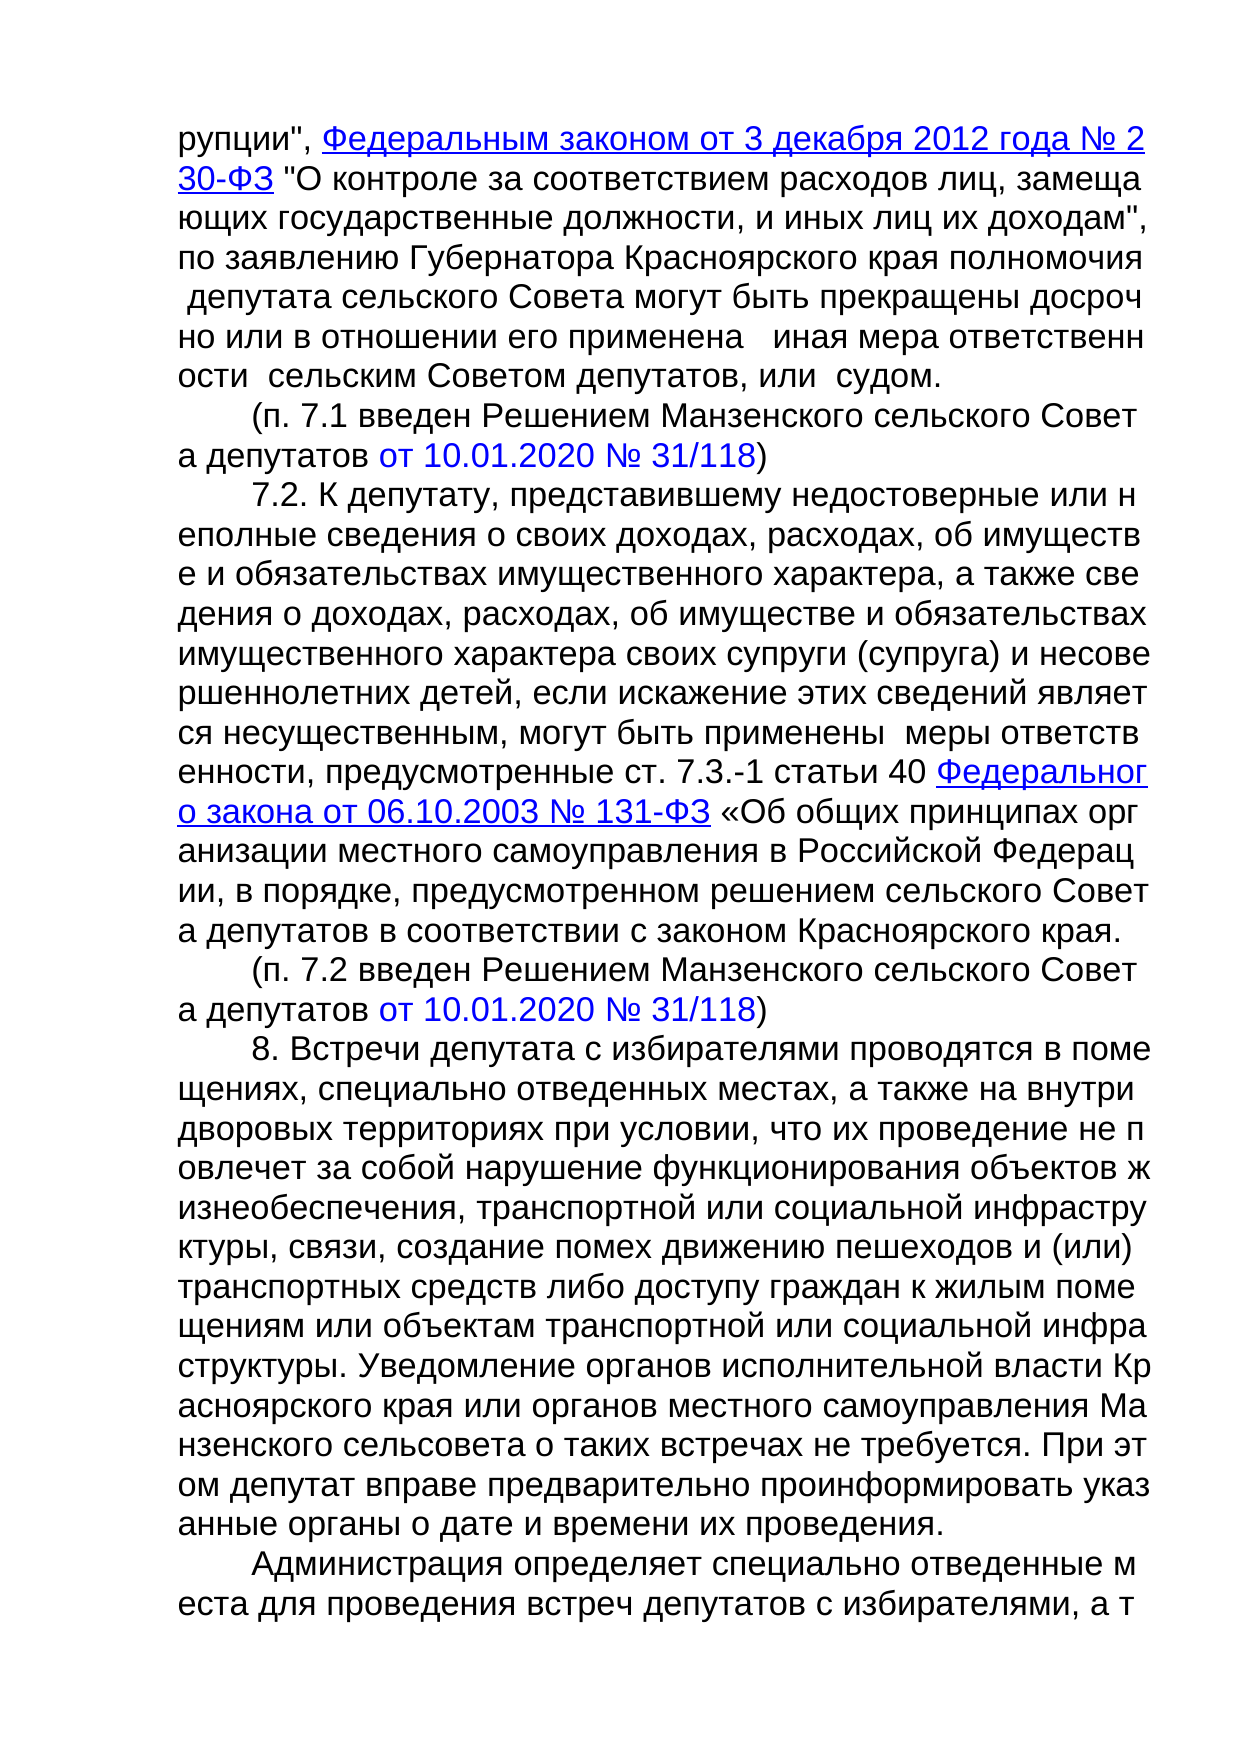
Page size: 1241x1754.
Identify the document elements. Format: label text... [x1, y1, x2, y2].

text 8. Встречи депутата с избирателями проводятся в помещениях, специально отведенных местах, а также на внутридворовых территориях при условии, что их проведение не повлечет за собой нарушение функционирования объектов жизнеобеспечения, транспортной или социальной инфраструктуры, связи, создание помех движению пешеходов и (или) транспортных средств либо доступу граждан к жилым помещениям или объектам транспортной или социальной инфраструктуры. Уведомление органов исполнительной власти Красноярского края или органов местного самоуправления Манзенского сельсовета о таких встречах не требуется. При этом депутат вправе предварительно проинформировать указанные органы о дате и времени их проведения. [177, 1028, 1152, 1543]
text 7.2. К депутату, представившему недостоверные или неполные сведения о своих доходах, расходах, об имуществе и обязательствах имущественного характера, а также сведения о доходах, расходах, об имуществе и обязательствах имущественного характера своих супруги (супруга) и несовершеннолетних детей, если искажение этих сведений является несущественным, могут быть применены меры ответственности, предусмотренные ст. 7.3.-1 статьи 40 Федерального закона от 06.10.2003 № 131-ФЗ «Об общих принципах организации местного самоуправления в Российской Федерации, в порядке, предусмотренном решением сельского Совета депутатов в соответствии с законом Красноярского края. [177, 474, 1152, 949]
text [177, 1543, 1152, 1622]
text (п. 7.1 введен Решением Манзенского сельского Совета депутатов от 10.01.2020 № 31/118) [177, 395, 1152, 474]
text (п. 7.2 введен Решением Манзенского сельского Совета депутатов от 10.01.2020 № 31/118) [177, 949, 1152, 1028]
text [177, 118, 1152, 395]
